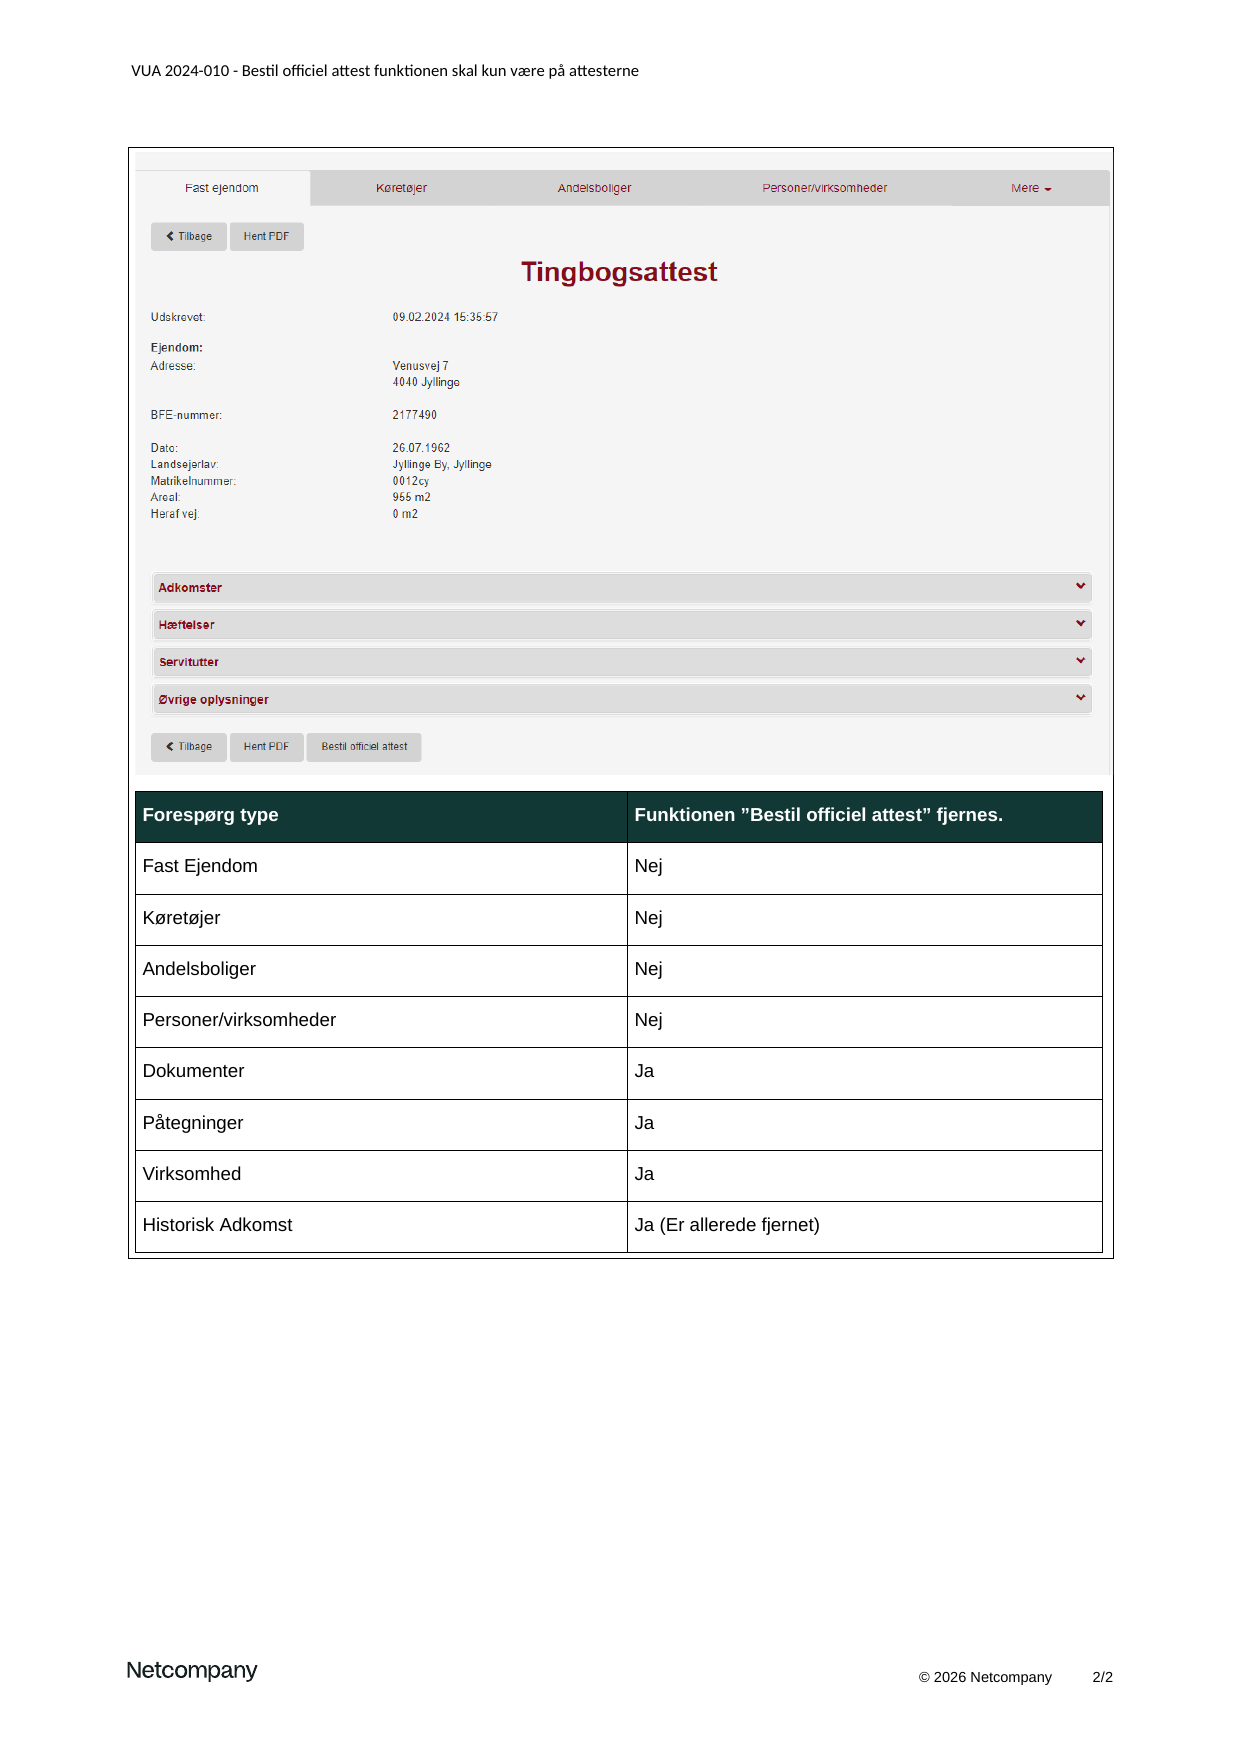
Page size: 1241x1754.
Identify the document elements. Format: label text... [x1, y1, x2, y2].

table_cell ”Bestil officiel attest” knappen ændres for nedenstående kategorier. Kategorierne er taget fra menupunkterne på hjemmesiden. ”Bestil officiel attest” vises kun når brugeren er logget ind. [129, 148, 1113, 1258]
picture [135, 152, 1114, 775]
